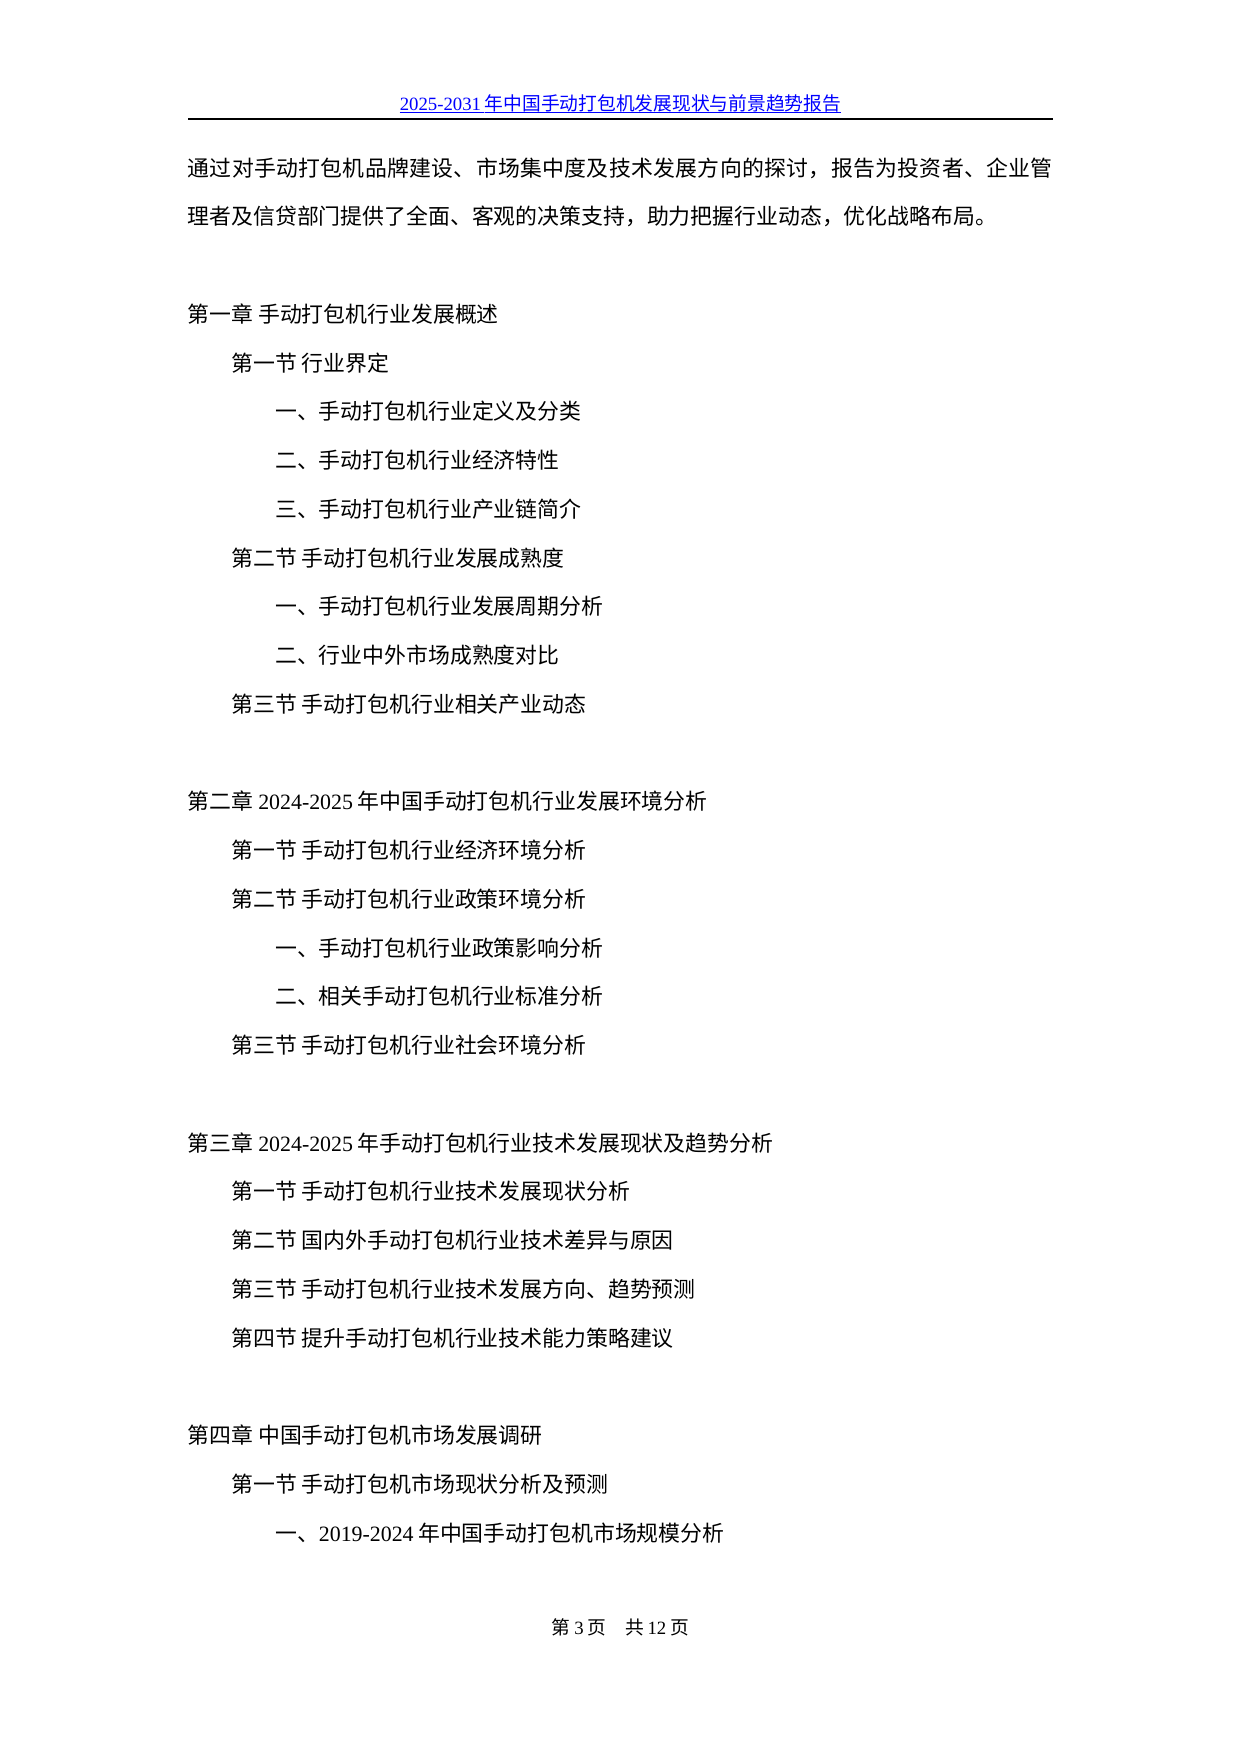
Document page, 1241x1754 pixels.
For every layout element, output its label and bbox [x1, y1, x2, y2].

text [187, 150, 1053, 1548]
